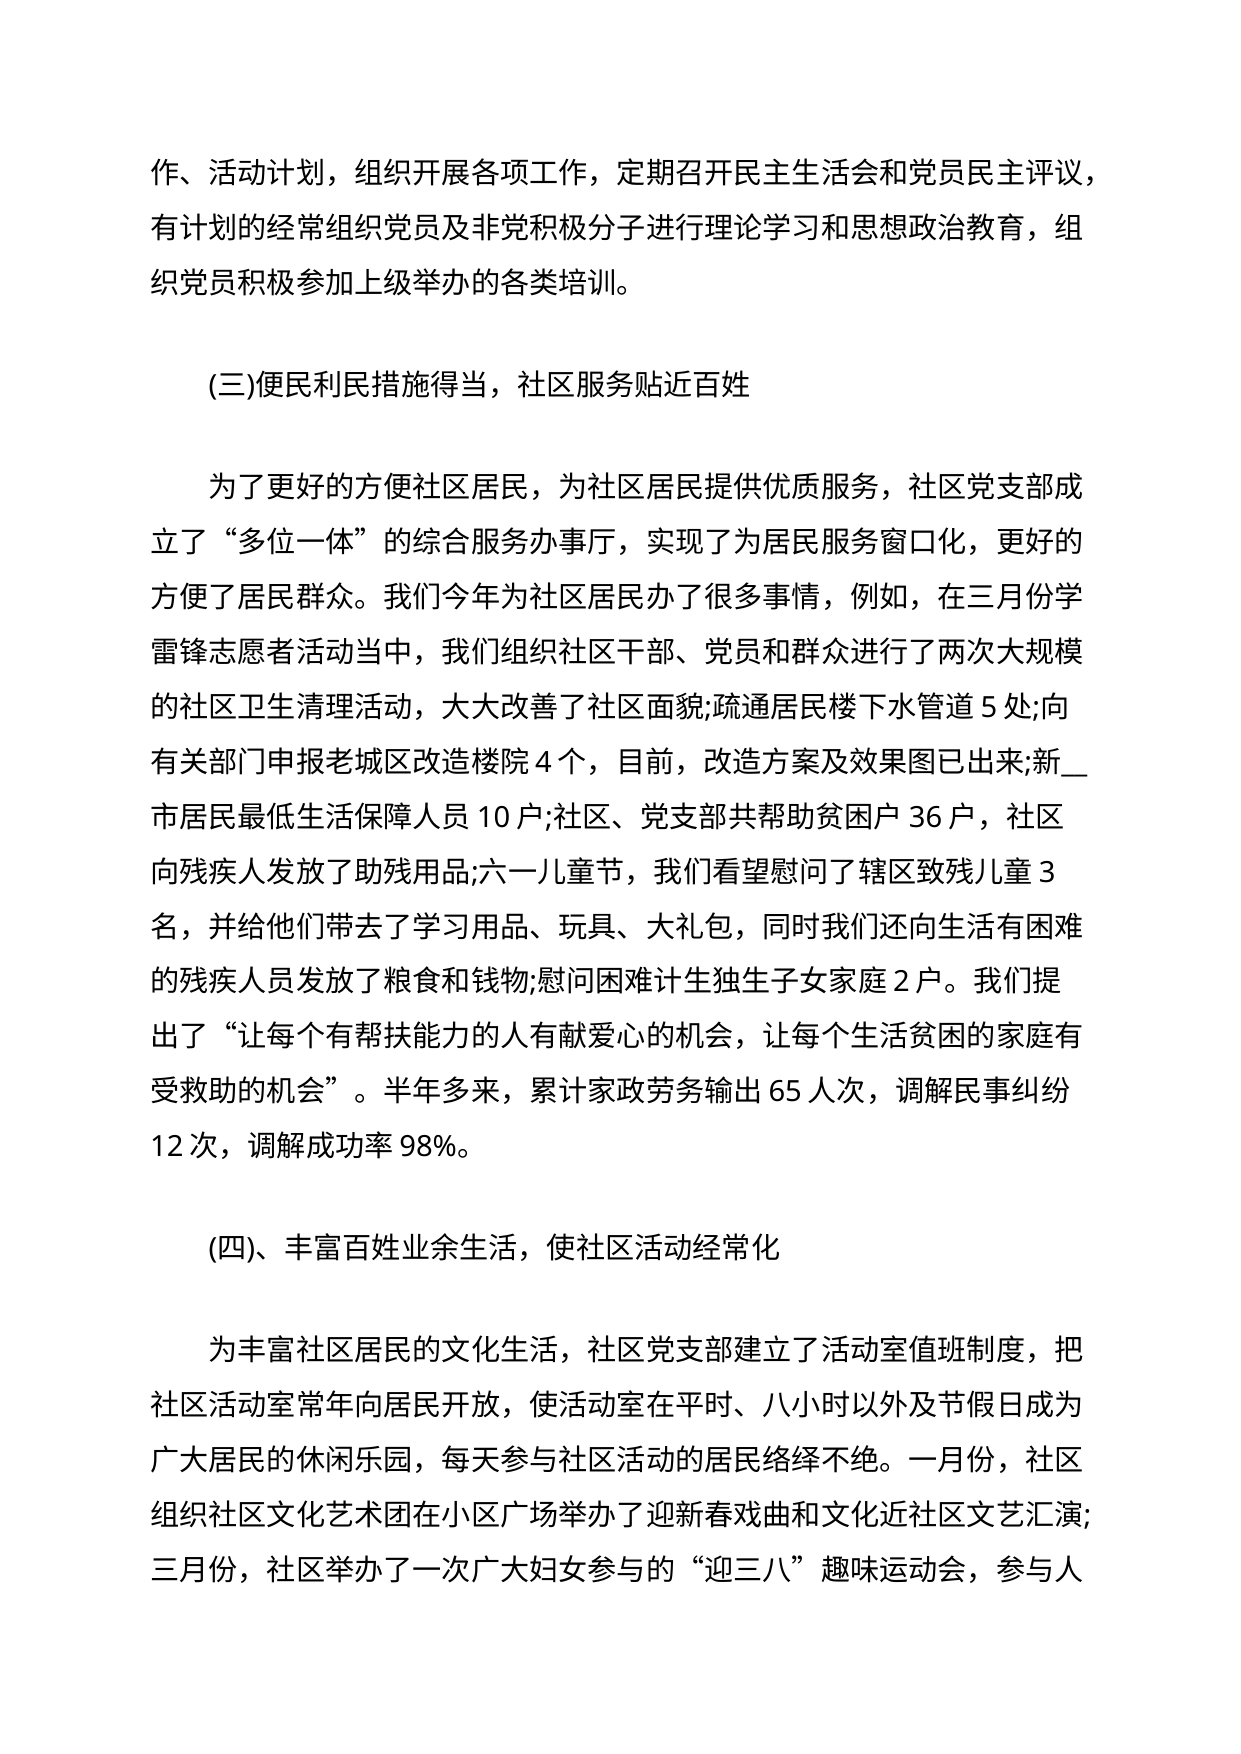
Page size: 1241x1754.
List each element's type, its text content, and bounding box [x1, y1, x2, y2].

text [150, 150, 1090, 302]
text (三)便民利民措施得当，社区服务贴近百姓 [150, 362, 1090, 404]
text 为了更好的方便社区居民，为社区居民提供优质服务，社区党支部成立了“多位一体”的综合服务办事厅，实现了为居民服务窗口化，更好的方便了居民群众。我们今年为社区居民办了很多事情，例如，在三月份学雷锋志愿者活动当中，我们组织社区干部、党员和群众进行了两次大规模的社区卫生清理活动，大大改善了社区面貌;疏通居民楼下水管道5处;向有关部门申报老城区改造楼院4个，目前，改造方案及效果图已出来;新__市居民最低生活保障人员10户;社区、党支部共帮助贫困户36户，社区向残疾人发放了助残用品;六一儿童节，我们看望慰问了辖区致残儿童3名，并给他们带去了学习用品、玩具、大礼包，同时我们还向生活有困难的残疾人员发放了粮食和钱物;慰问困难计生独生子女家庭2户。我们提出了“让每个有帮扶能力的人有献爱心的机会，让每个生活贫困的家庭有受救助的机会”。半年多来，累计家政劳务输出65人次，调解民事纠纷12次，调解成功率98%。 [150, 463, 1090, 1165]
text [150, 1327, 1090, 1589]
text (四)、丰富百姓业余生活，使社区活动经常化 [150, 1225, 1090, 1267]
